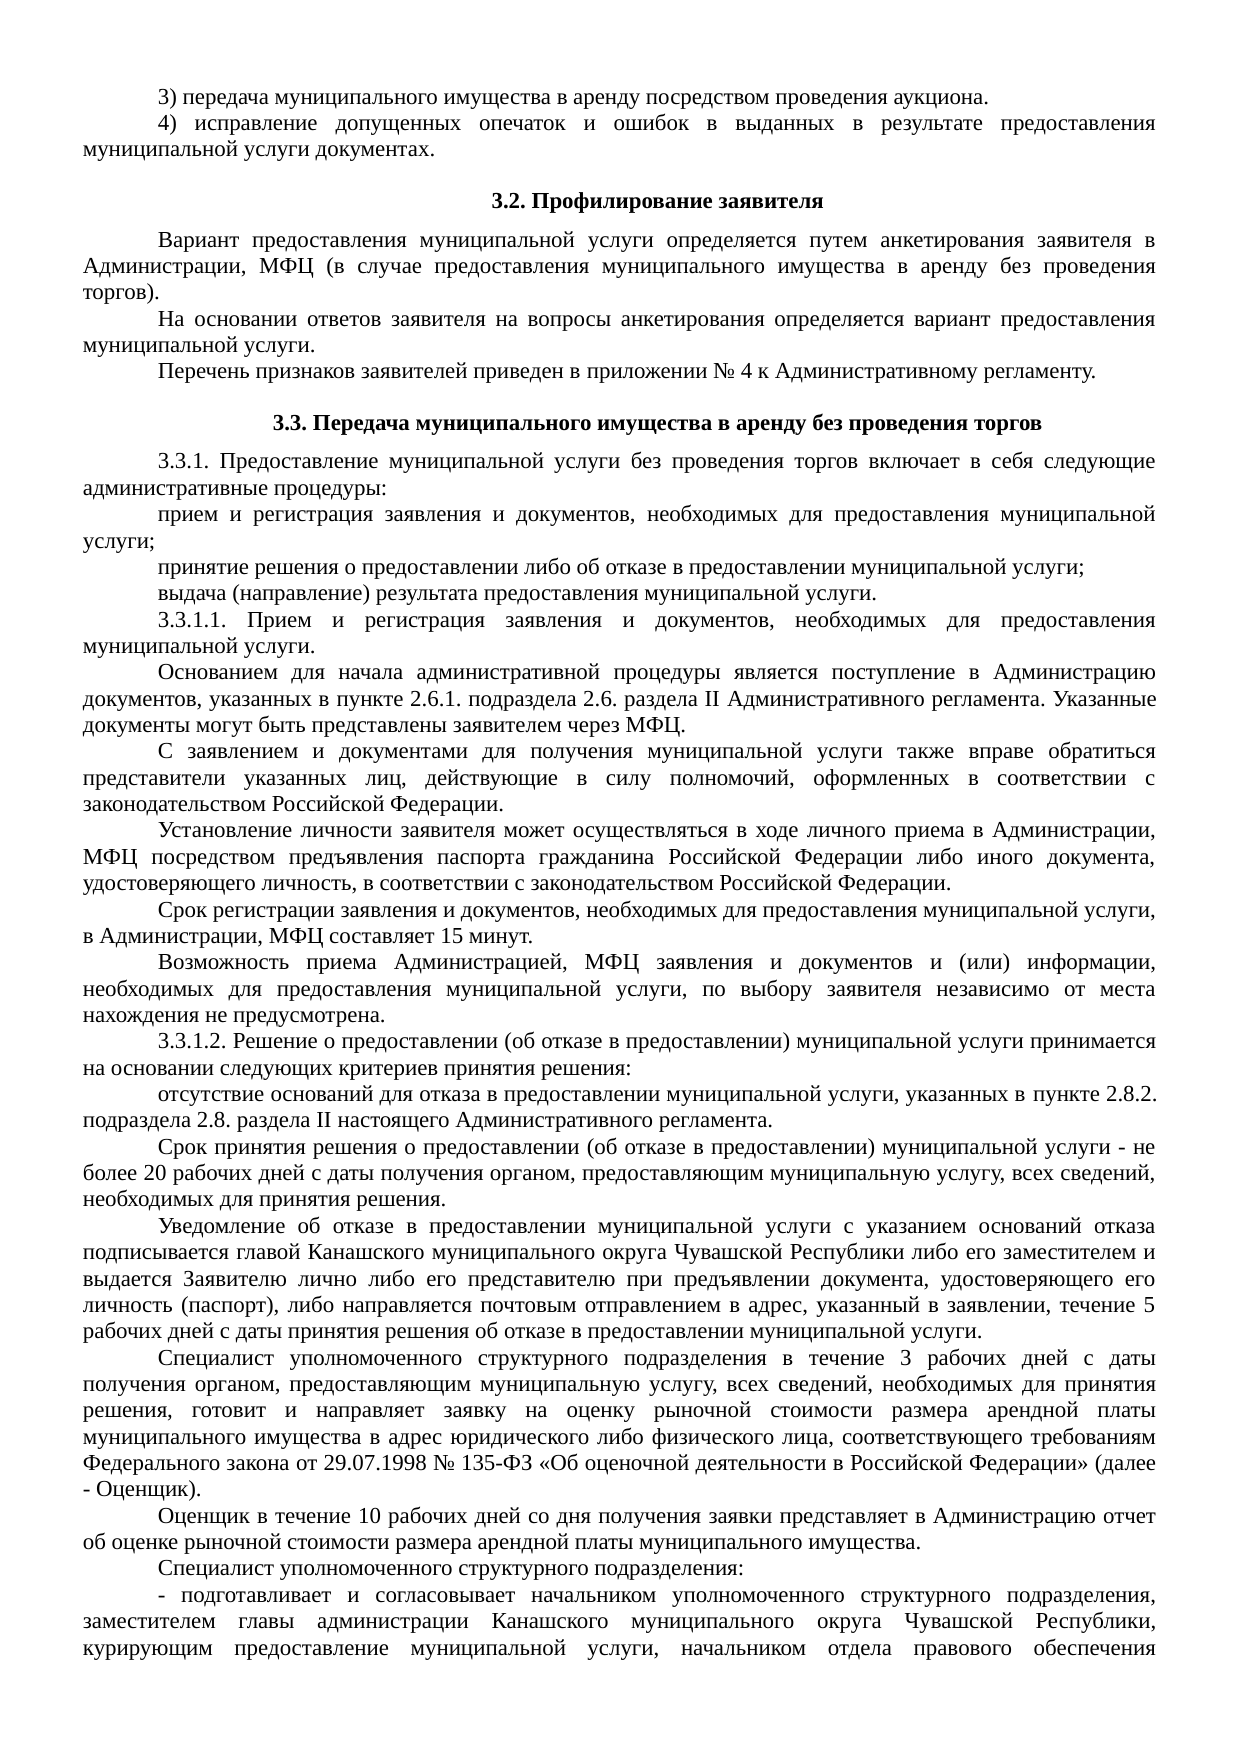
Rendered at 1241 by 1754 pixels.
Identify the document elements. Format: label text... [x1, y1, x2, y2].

text 3.3.1.1. Прием и регистрация заявления и документов, необходимых для предоставления муниципальной услуги. [83, 606, 1157, 658]
text 3.2. Профилирование заявителя [83, 187, 1157, 213]
text Специалист уполномоченного структурного подразделения: [83, 1554, 1157, 1581]
text Перечень признаков заявителей приведен в приложении № 4 к Административному регламенту. [83, 357, 1157, 384]
text Вариант предоставления муниципальной услуги определяется путем анкетирования заявителя в Администрации, МФЦ (в случае предоставления муниципального имущества в аренду без проведения торгов). [83, 226, 1157, 305]
text 4) исправление допущенных опечаток и ошибок в выданных в результате предоставления муниципальной услуги документах. [83, 109, 1157, 162]
text Срок регистрации заявления и документов, необходимых для предоставления муниципальной услуги, в Администрации, МФЦ составляет 15 минут. [83, 896, 1157, 948]
text отсутствие оснований для отказа в предоставлении муниципальной услуги, указанных в пункте 2.8.2. подраздела 2.8. раздела II настоящего Административного регламента. [83, 1080, 1157, 1133]
text Оценщик в течение 10 рабочих дней со дня получения заявки представляет в Администрацию отчет об оценке рыночной стоимости размера арендной платы муниципального имущества. [83, 1502, 1157, 1554]
text Основанием для начала административной процедуры является поступление в Администрацию документов, указанных в пункте 2.6.1. подраздела 2.6. раздела II Административного регламента. Указанные документы могут быть представлены заявителем через МФЦ. [83, 658, 1157, 737]
text 3.3.1. Предоставление муниципальной услуги без проведения торгов включает в себя следующие административные процедуры: [83, 448, 1157, 500]
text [83, 1581, 1157, 1660]
text Уведомление об отказе в предоставлении муниципальной услуги с указанием оснований отказа подписывается главой Канашского муниципального округа Чувашской Республики либо его заместителем и выдается Заявителю лично либо его представителю при предъявлении документа, удостоверяющего его личность (паспорт), либо направляется почтовым отправлением в адрес, указанный в заявлении, течение 5 рабочих дней с даты принятия решения об отказе в предоставлении муниципальной услуги. [83, 1212, 1157, 1344]
text выдача (направление) результата предоставления муниципальной услуги. [83, 579, 1157, 606]
text Специалист уполномоченного структурного подразделения в течение 3 рабочих дней с даты получения органом, предоставляющим муниципальную услугу, всех сведений, необходимых для принятия решения, готовит и направляет заявку на оценку рыночной стоимости размера арендной платы муниципального имущества в адрес юридического либо физического лица, соответствующего требованиям Федерального закона от 29.07.1998 № 135-ФЗ «Об оценочной деятельности в Российской Федерации» (далее - Оценщик). [83, 1344, 1157, 1502]
text прием и регистрация заявления и документов, необходимых для предоставления муниципальной услуги; [83, 500, 1157, 553]
text Возможность приема Администрацией, МФЦ заявления и документов и (или) информации, необходимых для предоставления муниципальной услуги, по выбору заявителя независимо от места нахождения не предусмотрена. [83, 948, 1157, 1027]
text 3) передача муниципального имущества в аренду посредством проведения аукциона. [83, 83, 1157, 109]
text 3.3. Передача муниципального имущества в аренду без проведения торгов [83, 409, 1157, 435]
text Срок принятия решения о предоставлении (об отказе в предоставлении) муниципальной услуги - не более 20 рабочих дней с даты получения органом, предоставляющим муниципальную услугу, всех сведений, необходимых для принятия решения. [83, 1133, 1157, 1212]
text принятие решения о предоставлении либо об отказе в предоставлении муниципальной услуги; [83, 553, 1157, 579]
text Установление личности заявителя может осуществляться в ходе личного приема в Администрации, МФЦ посредством предъявления паспорта гражданина Российской Федерации либо иного документа, удостоверяющего личность, в соответствии с законодательством Российской Федерации. [83, 817, 1157, 896]
text На основании ответов заявителя на вопросы анкетирования определяется вариант предоставления муниципальной услуги. [83, 305, 1157, 357]
text 3.3.1.2. Решение о предоставлении (об отказе в предоставлении) муниципальной услуги принимается на основании следующих критериев принятия решения: [83, 1027, 1157, 1080]
text С заявлением и документами для получения муниципальной услуги также вправе обратиться представители указанных лиц, действующие в силу полномочий, оформленных в соответствии с законодательством Российской Федерации. [83, 737, 1157, 817]
